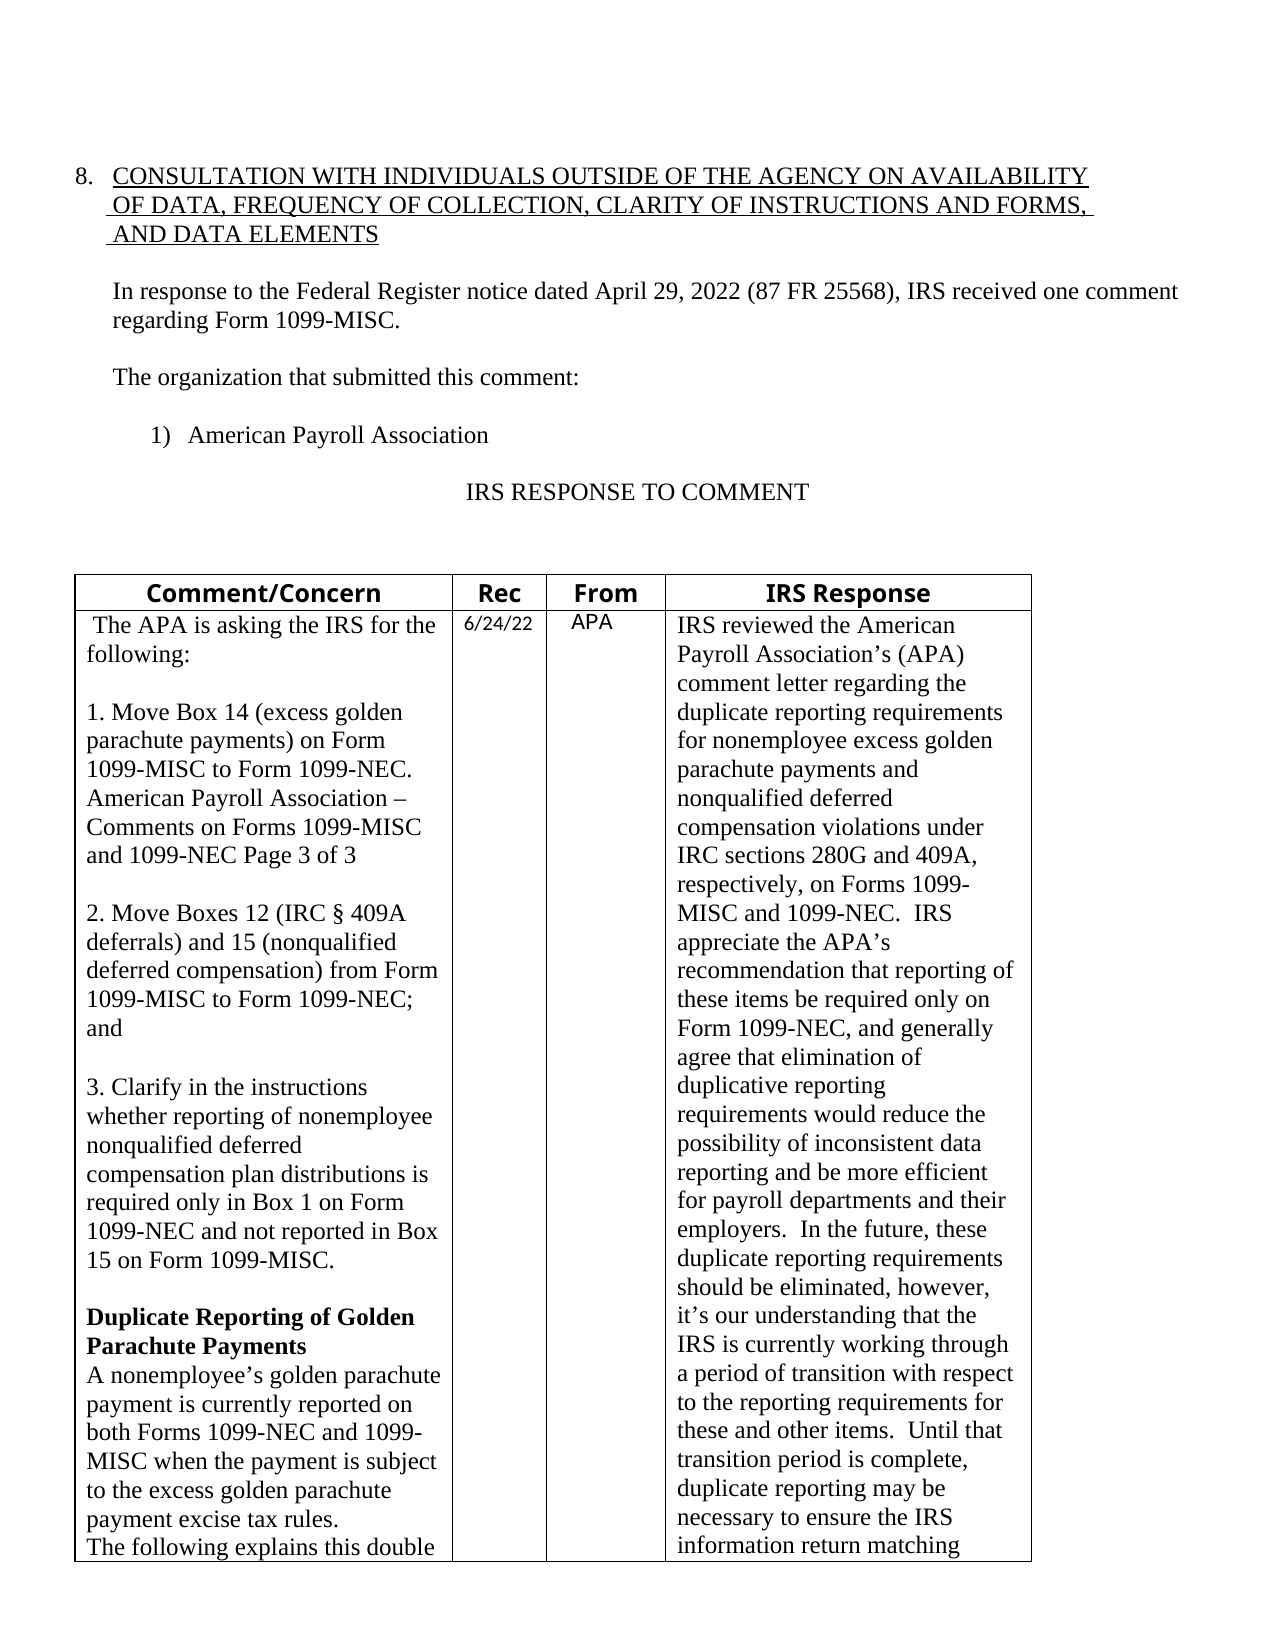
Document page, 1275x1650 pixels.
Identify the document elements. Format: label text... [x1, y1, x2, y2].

text The organization that submitted this comment: [75, 362, 1200, 391]
table_header Rec [453, 575, 546, 609]
text In response to the Federal Register notice dated April 29, 2022 (87 FR 25568), IRS received one comment regarding Form 1099-MISC. [112, 276, 1200, 334]
text 8. CONSULTATION WITH INDIVIDUALS OUTSIDE OF THE AGENCY ON AVAILABILITY [75, 161, 1200, 190]
text AND DATA ELEMENTS [75, 219, 1200, 247]
text IRS RESPONSE TO COMMENT [75, 477, 1200, 506]
text OF DATA, FREQUENCY OF COLLECTION, CLARITY OF INSTRUCTIONS AND FORMS, [75, 190, 1200, 219]
list American Payroll Association [150, 420, 1200, 449]
table_header From [547, 575, 665, 609]
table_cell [76, 611, 452, 1561]
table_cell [666, 611, 1031, 1561]
table_header Comment/Concern [76, 575, 452, 609]
table_header IRS Response [666, 575, 1031, 609]
table_cell APA [547, 611, 665, 1561]
table_cell 6/24/22 [453, 611, 546, 1561]
